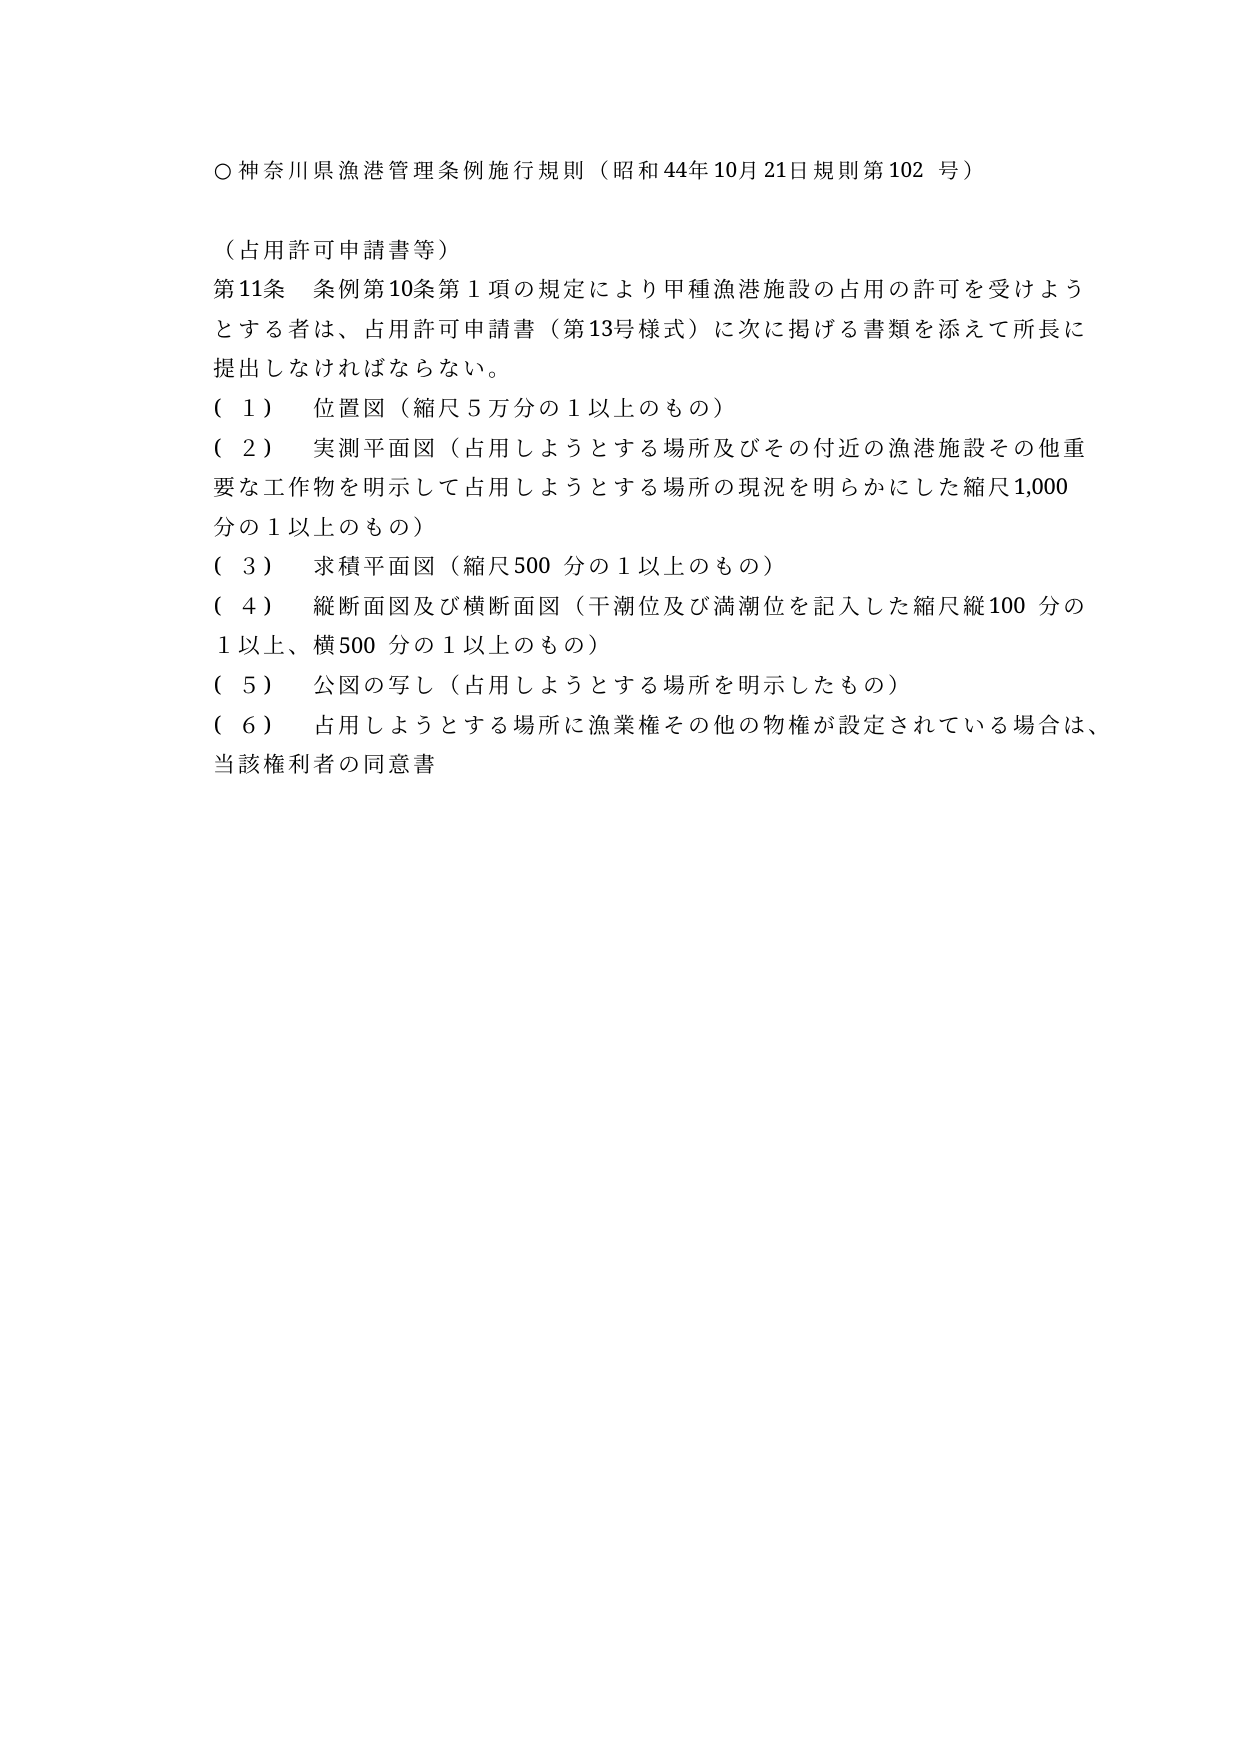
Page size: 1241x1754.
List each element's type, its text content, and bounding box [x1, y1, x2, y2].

text （占用許可申請書等） [214, 229, 1089, 268]
text (６) 占用しようとする場所に漁業権その他の物権が設定されている場合は、当該権利者の同意書 [214, 704, 1089, 783]
text 第11条 条例第10条第１項の規定により甲種漁港施設の占用の許可を受けようとする者は、占用許可申請書（第13号様式）に次に掲げる書類を添えて所長に提出しなければならない。 [214, 268, 1089, 387]
text (４) 縦断面図及び横断面図（干潮位及び満潮位を記入した縮尺縦100分の１以上、横500分の１以上のもの） [214, 585, 1089, 664]
text (３) 求積平面図（縮尺500分の１以上のもの） [214, 546, 1089, 585]
text (１) 位置図（縮尺５万分の１以上のもの） [214, 387, 1089, 427]
text (５) 公図の写し（占用しようとする場所を明示したもの） [214, 664, 1089, 704]
text (２) 実測平面図（占用しようとする場所及びその付近の漁港施設その他重要な工作物を明示して占用しようとする場所の現況を明らかにした縮尺1,000分の１以上のもの） [214, 427, 1089, 546]
text ○神奈川県漁港管理条例施行規則（昭和44年10月21日規則第102号） [214, 150, 1089, 189]
